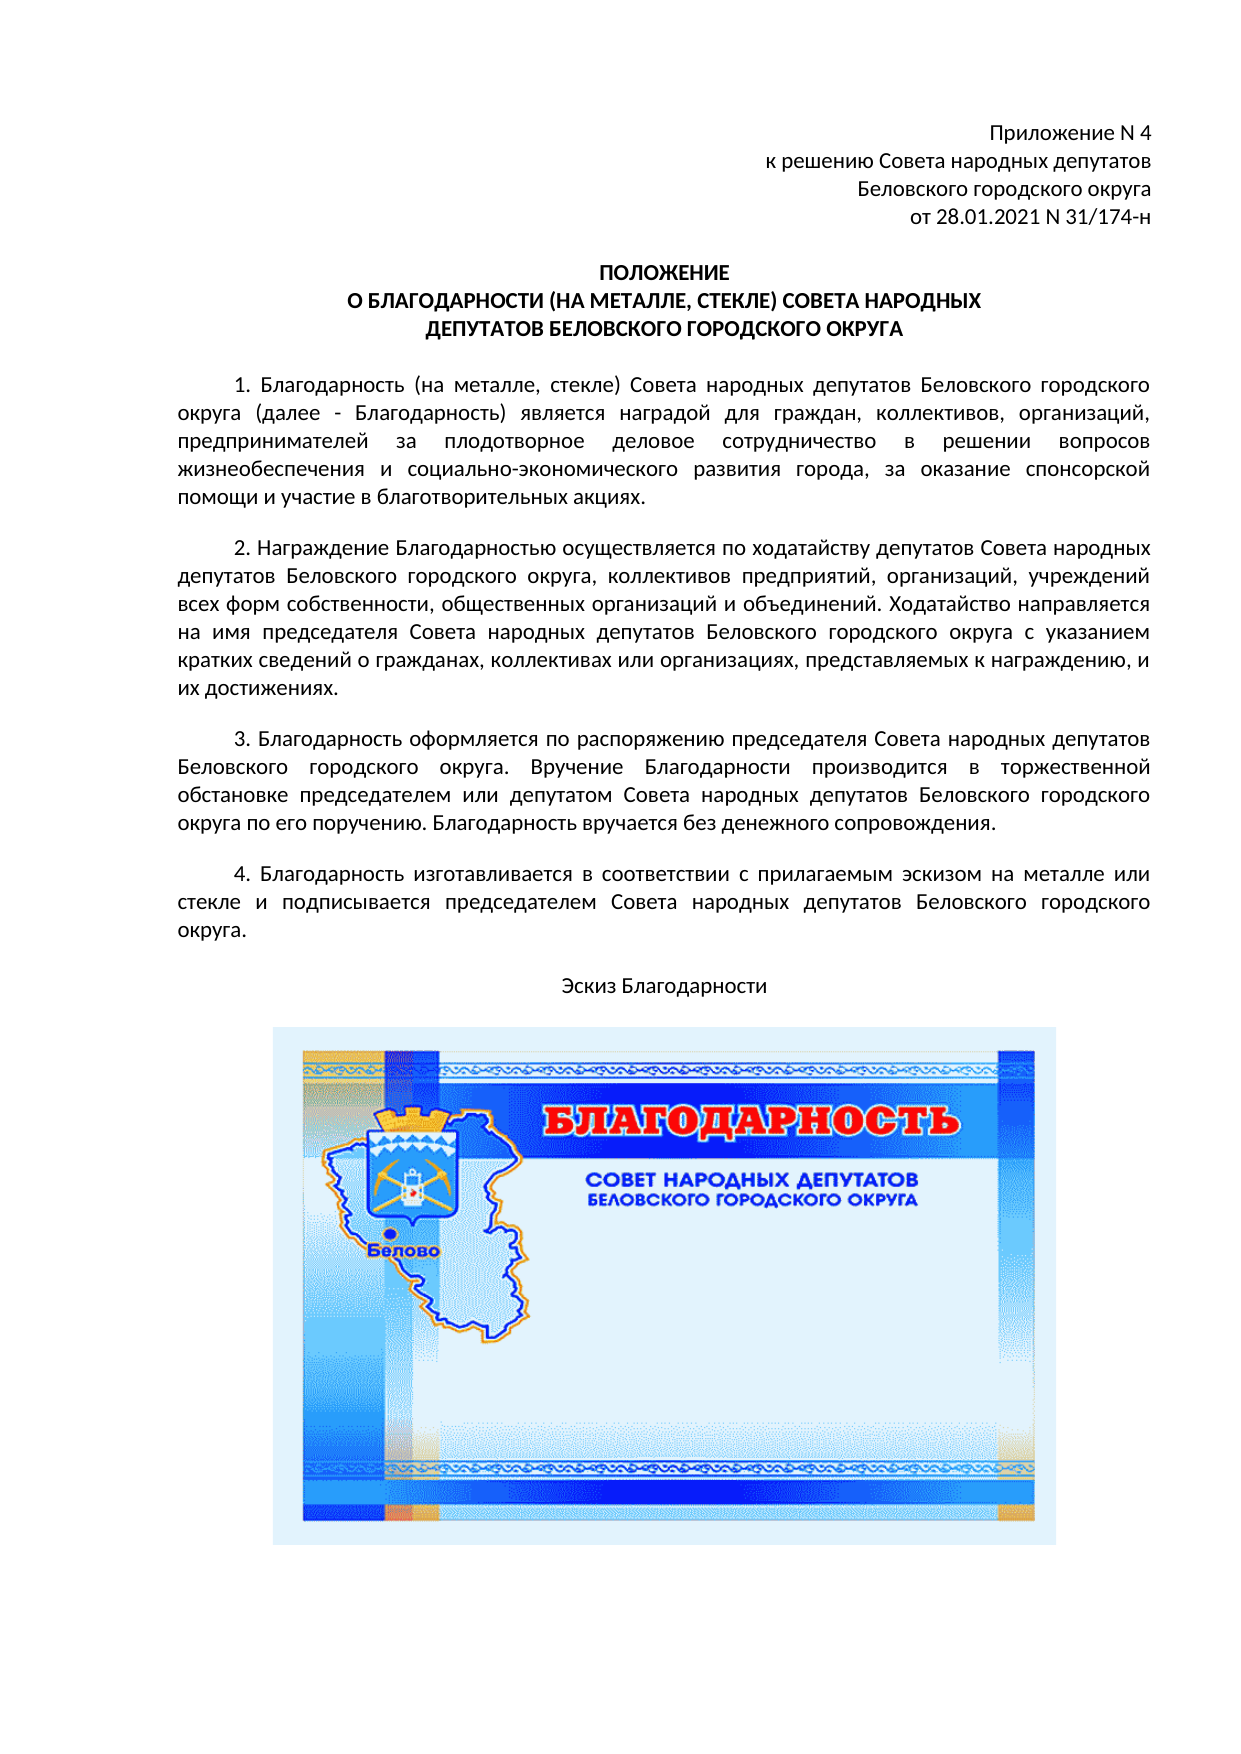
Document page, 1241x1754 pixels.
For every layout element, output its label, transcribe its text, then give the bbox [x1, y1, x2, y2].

title ДЕПУТАТОВ БЕЛОВСКОГО ГОРОДСКОГО ОКРУГА [177, 314, 1152, 342]
text Беловского городского округа [177, 174, 1152, 202]
text от 28.01.2021 N 31/174-н [177, 202, 1152, 230]
text Приложение N 4 [177, 118, 1152, 146]
text 1. Благодарность (на металле, стекле) Совета народных депутатов Беловского городского округа (далее - Благодарность) является наградой для граждан, коллективов, организаций, предпринимателей за плодотворное деловое сотрудничество в решении вопросов жизнеобеспечения и социально-экономического развития города, за оказание спонсорской помощи и участие в благотворительных акциях. [177, 370, 1152, 510]
text 2. Награждение Благодарностью осуществляется по ходатайству депутатов Совета народных депутатов Беловского городского округа, коллективов предприятий, организаций, учреждений всех форм собственности, общественных организаций и объединений. Ходатайство направляется на имя председателя Совета народных депутатов Беловского городского округа с указанием кратких сведений о гражданах, коллективах или организациях, представляемых к награждению, и их достижениях. [177, 533, 1152, 701]
title ПОЛОЖЕНИЕ [177, 258, 1152, 286]
text 3. Благодарность оформляется по распоряжению председателя Совета народных депутатов Беловского городского округа. Вручение Благодарности производится в торжественной обстановке председателем или депутатом Совета народных депутатов Беловского городского округа по его поручению. Благодарность вручается без денежного сопровождения. [177, 724, 1152, 836]
text к решению Совета народных депутатов [177, 146, 1152, 174]
text 4. Благодарность изготавливается в соответствии с прилагаемым эскизом на металле или стекле и подписывается председателем Совета народных депутатов Беловского городского округа. [177, 859, 1152, 943]
title О БЛАГОДАРНОСТИ (НА МЕТАЛЛЕ, СТЕКЛЕ) СОВЕТА НАРОДНЫХ [177, 286, 1152, 314]
picture [272, 1027, 1057, 1545]
text Эскиз Благодарности [177, 971, 1152, 999]
